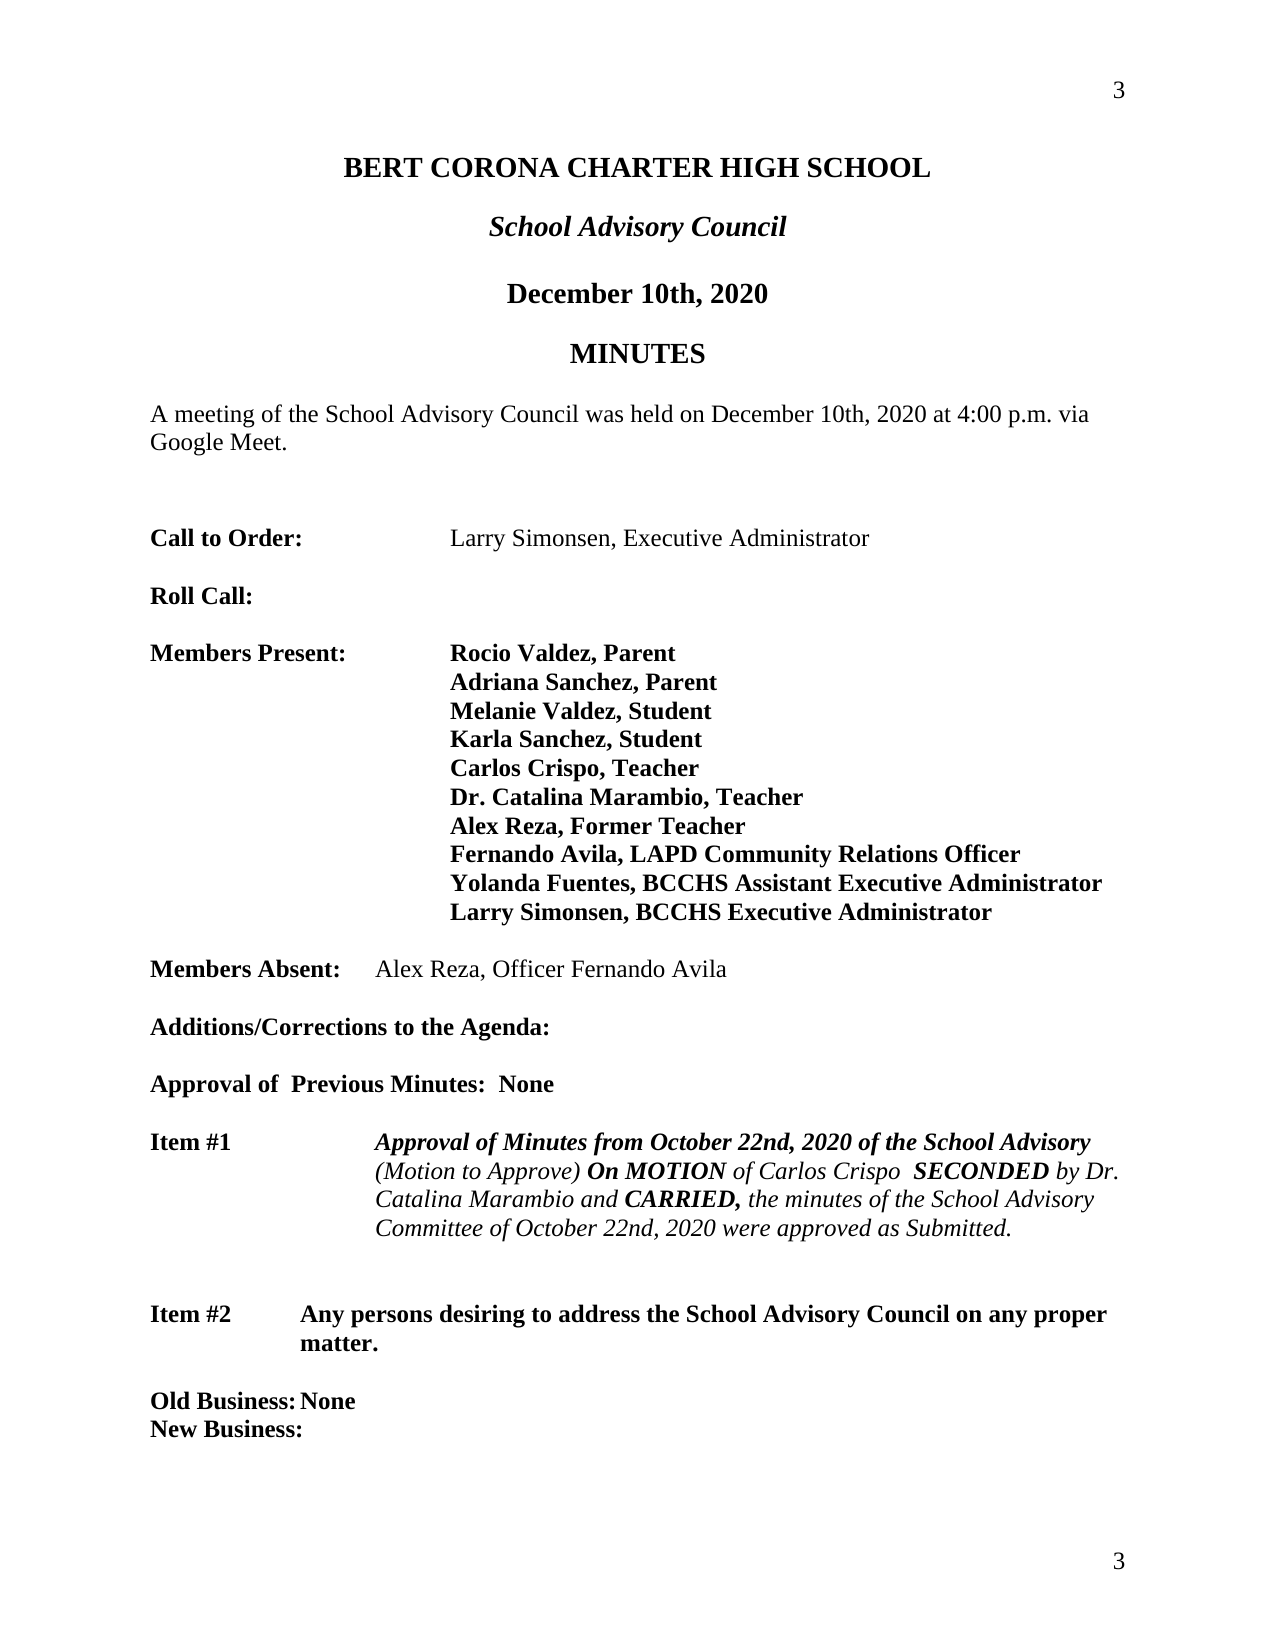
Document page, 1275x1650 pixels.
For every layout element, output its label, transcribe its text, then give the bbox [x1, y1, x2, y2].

text MINUTES [150, 336, 1125, 370]
text Item #2 Any persons desiring to address the School Advisory Council on any proper [150, 1299, 1125, 1328]
text Adriana Sanchez, Parent [150, 667, 1125, 696]
text Yolanda Fuentes, BCCHS Assistant Executive Administrator [150, 868, 1125, 897]
text Call to Order: Larry Simonsen, Executive Administrator [150, 523, 1125, 552]
text Fernando Avila, LAPD Community Relations Officer [150, 839, 1125, 868]
text Members Absent: Alex Reza, Officer Fernando Avila [150, 954, 1125, 983]
text Roll Call: [150, 581, 1125, 609]
text Karla Sanchez, Student [450, 724, 1125, 753]
text Larry Simonsen, BCCHS Executive Administrator [150, 897, 1125, 926]
text Item #1 Approval of Minutes from October 22nd, 2020 of the School Advisory [150, 1127, 1125, 1156]
text Carlos Crispo, Teacher [150, 753, 1125, 782]
text A meeting of the School Advisory Council was held on December 10th, 2020 at 4:00 p.m. via Google Meet. [150, 399, 1125, 456]
text Approval of Previous Minutes: None [150, 1069, 1125, 1098]
text New Business: [150, 1414, 1125, 1443]
text School Advisory Council [150, 209, 1125, 243]
text BERT CORONA CHARTER HIGH SCHOOL [150, 150, 1125, 183]
text Alex Reza, Former Teacher [150, 811, 1125, 839]
text Dr. Catalina Marambio, Teacher [375, 782, 1125, 811]
text Additions/Corrections to the Agenda: [150, 1012, 1125, 1041]
text Members Present: Rocio Valdez, Parent [150, 638, 1125, 667]
text December 10th, 2020 [150, 276, 1125, 310]
text Melanie Valdez, Student [375, 696, 1125, 724]
text (Motion to Approve) On MOTION of Carlos Crispo SECONDED by Dr. Catalina Marambio and CARRIED, the minutes of the School Advisory Committee of October 22nd, 2020 were approved as Submitted. [375, 1156, 1125, 1242]
text matter. [225, 1328, 1125, 1357]
text Old Business: None [150, 1386, 1125, 1414]
